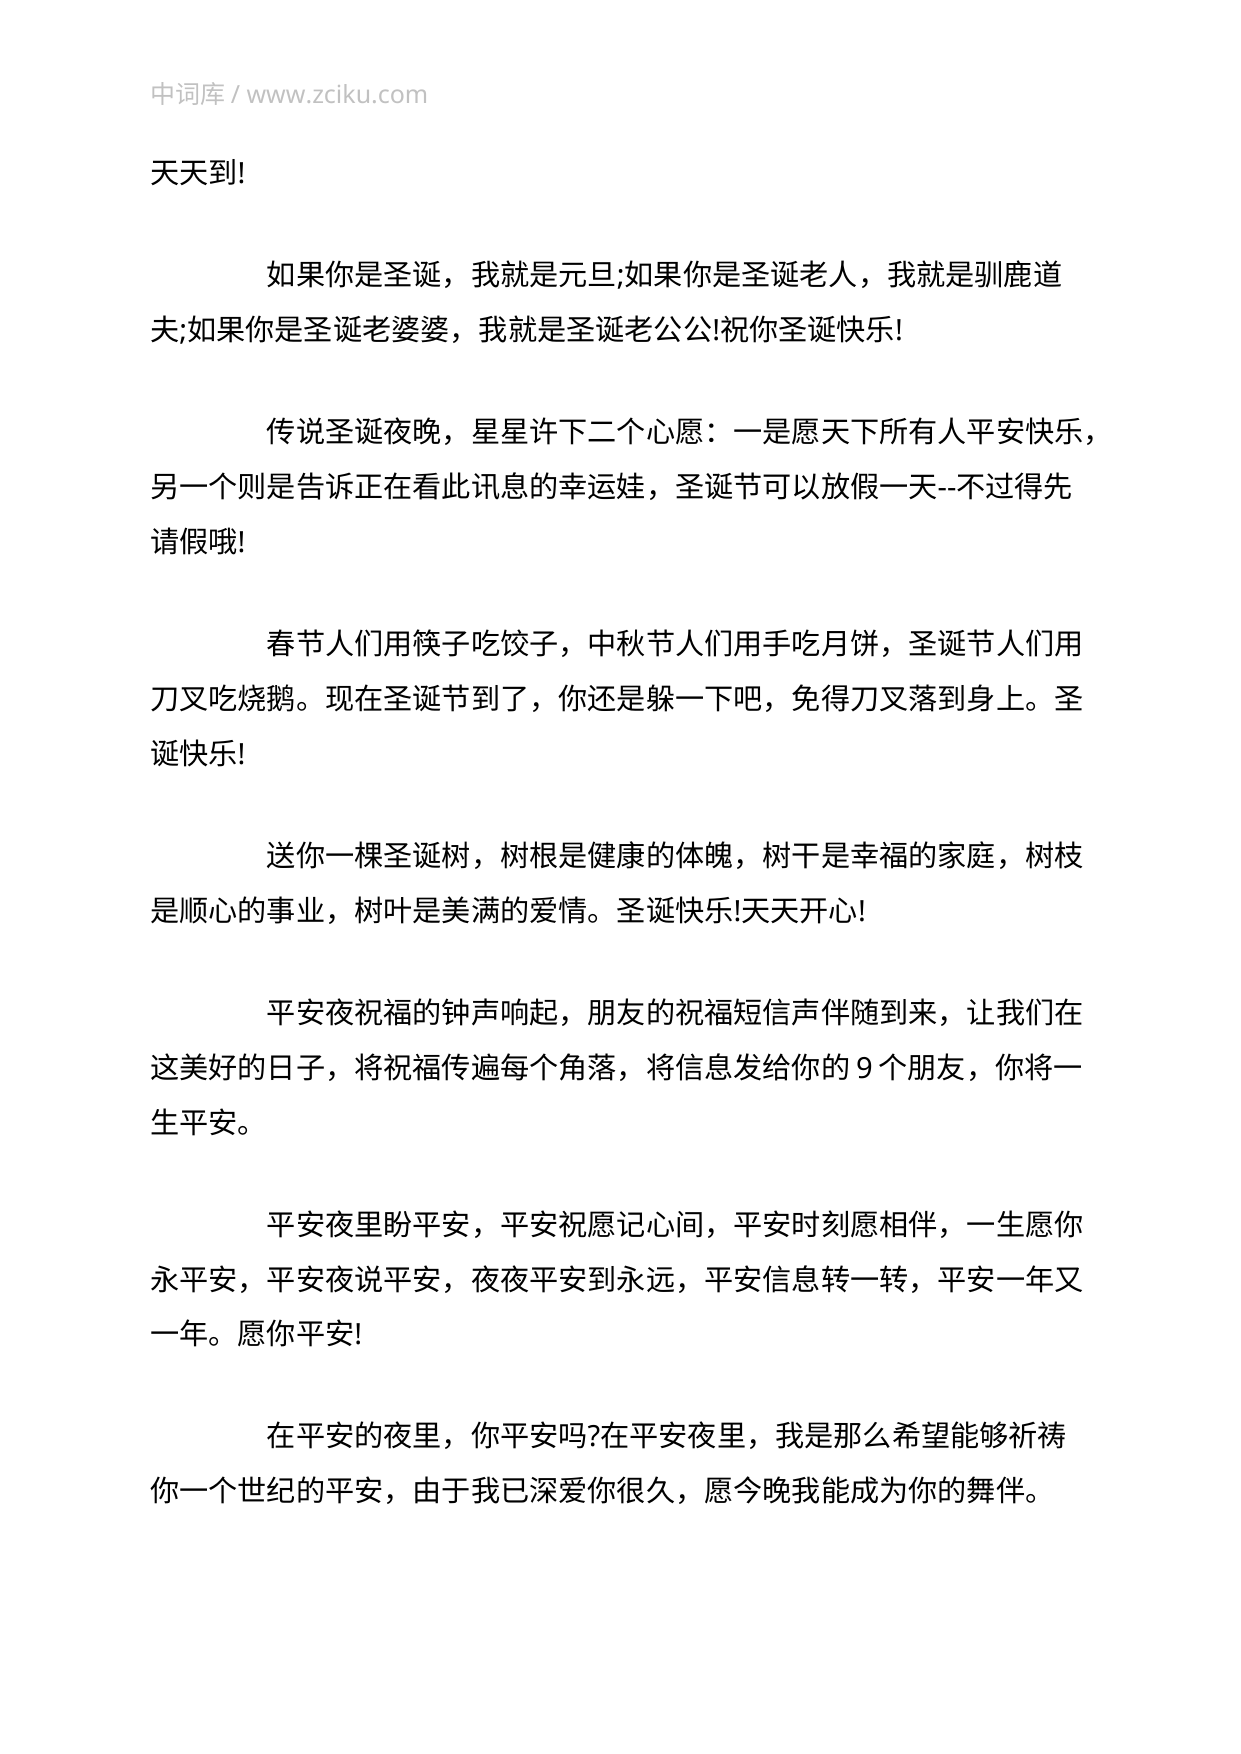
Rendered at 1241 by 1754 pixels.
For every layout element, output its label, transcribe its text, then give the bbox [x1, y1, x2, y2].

text 在平安的夜里，你平安吗?在平安夜里，我是那么希望能够祈祷你一个世纪的平安，由于我已深爱你很久，愿今晚我能成为你的舞伴。 [150, 1413, 1090, 1510]
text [150, 150, 1090, 192]
text 平安夜祝福的钟声响起，朋友的祝福短信声伴随到来，让我们在这美好的日子，将祝福传遍每个角落，将信息发给你的9个朋友，你将一生平安。 [150, 989, 1090, 1142]
text 平安夜里盼平安，平安祝愿记心间，平安时刻愿相伴，一生愿你永平安，平安夜说平安，夜夜平安到永远，平安信息转一转，平安一年又一年。愿你平安! [150, 1201, 1090, 1353]
text 送你一棵圣诞树，树根是健康的体魄，树干是幸福的家庭，树枝是顺心的事业，树叶是美满的爱情。圣诞快乐!天天开心! [150, 833, 1090, 930]
text 传说圣诞夜晚，星星许下二个心愿：一是愿天下所有人平安快乐，另一个则是告诉正在看此讯息的幸运娃，圣诞节可以放假一天--不过得先请假哦! [150, 409, 1090, 561]
text 如果你是圣诞，我就是元旦;如果你是圣诞老人，我就是驯鹿道夫;如果你是圣诞老婆婆，我就是圣诞老公公!祝你圣诞快乐! [150, 252, 1090, 349]
text 春节人们用筷子吃饺子，中秋节人们用手吃月饼，圣诞节人们用刀叉吃烧鹅。现在圣诞节到了，你还是躲一下吧，免得刀叉落到身上。圣诞快乐! [150, 621, 1090, 773]
